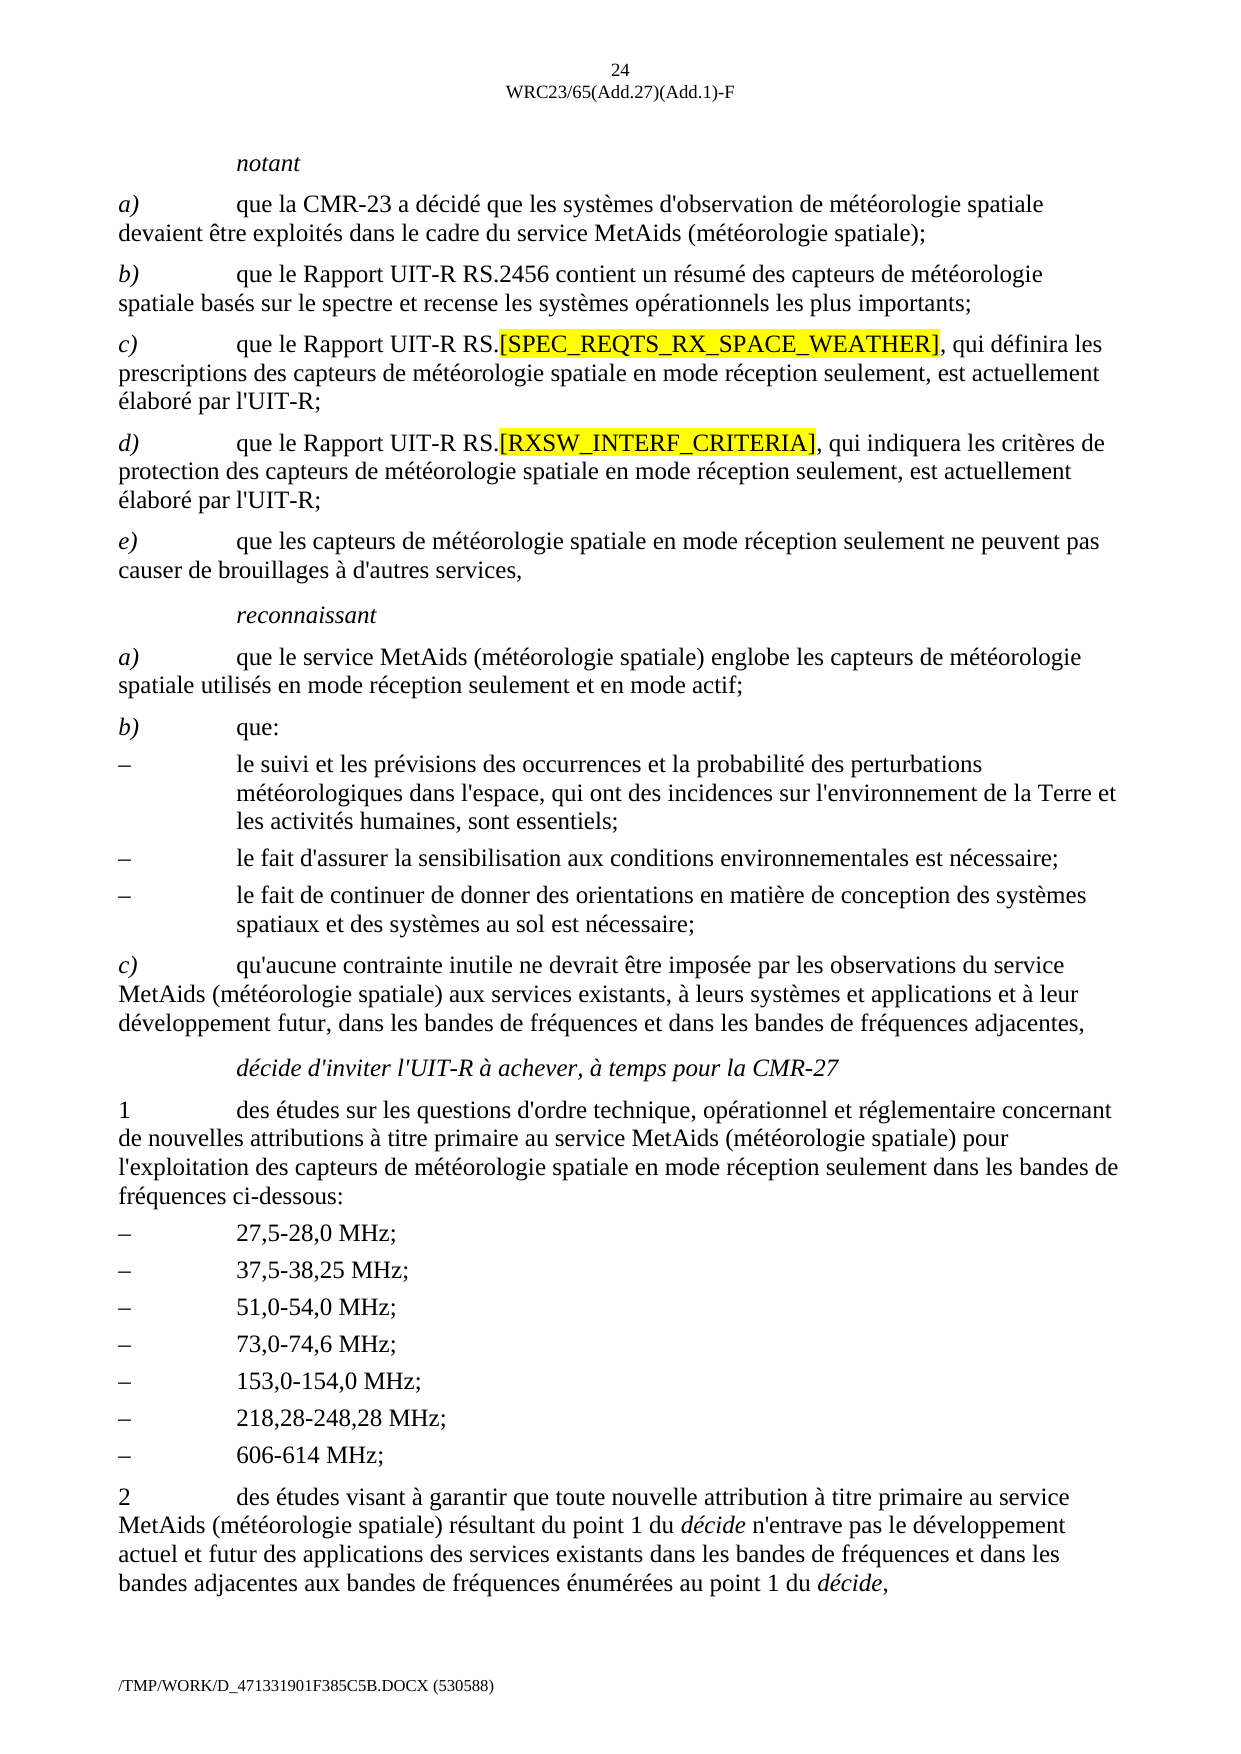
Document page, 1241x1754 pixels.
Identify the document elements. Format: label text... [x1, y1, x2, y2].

text – 153,0-154,0 MHz; [118, 1366, 1122, 1395]
text – 27,5-28,0 MHz; [118, 1218, 1122, 1247]
text – le fait de continuer de donner des orientations en matière de conception des systèmes spatiaux et des systèmes au sol est nécessaire; [118, 881, 1122, 938]
text – 606-614 MHz; [118, 1441, 1122, 1469]
text reconnaissant [236, 601, 1122, 629]
text d) que le Rapport UIT-R RS.[RXSW_INTERF_CRITERIA], qui indiquera les critères de protection des capteurs de météorologie spatiale en mode réception seulement, est actuellement élaboré par l'UIT-R; [118, 428, 1122, 514]
text e) que les capteurs de météorologie spatiale en mode réception seulement ne peuvent pas causer de brouillages à d'autres services, [118, 526, 1122, 584]
text – 37,5-38,25 MHz; [118, 1255, 1122, 1284]
text – le suivi et les prévisions des occurrences et la probabilité des perturbations météorologiques dans l'espace, qui ont des incidences sur l'environnement de la Terre et les activités humaines, sont essentiels; [118, 749, 1122, 835]
text b) que le Rapport UIT-R RS.2456 contient un résumé des capteurs de météorologie spatiale basés sur le spectre et recense les systèmes opérationnels les plus importants; [118, 259, 1122, 316]
text a) que le service MetAids (météorologie spatiale) englobe les capteurs de météorologie spatiale utilisés en mode réception seulement et en mode actif; [118, 642, 1122, 699]
text – le fait d'assurer la sensibilisation aux conditions environnementales est nécessaire; [118, 843, 1122, 872]
text – 51,0-54,0 MHz; [118, 1292, 1122, 1321]
text c) qu'aucune contrainte inutile ne devrait être imposée par les observations du service MetAids (météorologie spatiale) aux services existants, à leurs systèmes et applications et à leur développement futur, dans les bandes de fréquences et dans les bandes de fréquences adjacentes, [118, 951, 1122, 1037]
text – 73,0-74,6 MHz; [118, 1329, 1122, 1358]
text décide d'inviter l'UIT-R à achever, à temps pour la CMR-27 [236, 1053, 1122, 1082]
text notant [236, 148, 1122, 176]
text – 218,28-248,28 MHz; [118, 1403, 1122, 1432]
text c) que le Rapport UIT-R RS.[SPEC_REQTS_RX_SPACE_WEATHER], qui définira les prescriptions des capteurs de météorologie spatiale en mode réception seulement, est actuellement élaboré par l'UIT-R; [118, 329, 1122, 415]
text a) que la CMR-23 a décidé que les systèmes d'observation de météorologie spatiale devaient être exploités dans le cadre du service MetAids (météorologie spatiale); [118, 189, 1122, 246]
text 1 des études sur les questions d'ordre technique, opérationnel et réglementaire concernant de nouvelles attributions à titre primaire au service MetAids (météorologie spatiale) pour l'exploitation des capteurs de météorologie spatiale en mode réception seulement dans les bandes de fréquences ci-dessous: [118, 1095, 1122, 1210]
text b) que: [118, 712, 1122, 741]
text 2 des études visant à garantir que toute nouvelle attribution à titre primaire au service MetAids (météorologie spatiale) résultant du point 1 du décide n'entrave pas le développement actuel et futur des applications des services existants dans les bandes de fréquences et dans les bandes adjacentes aux bandes de fréquences énumérées au point 1 du décide, [118, 1482, 1122, 1597]
